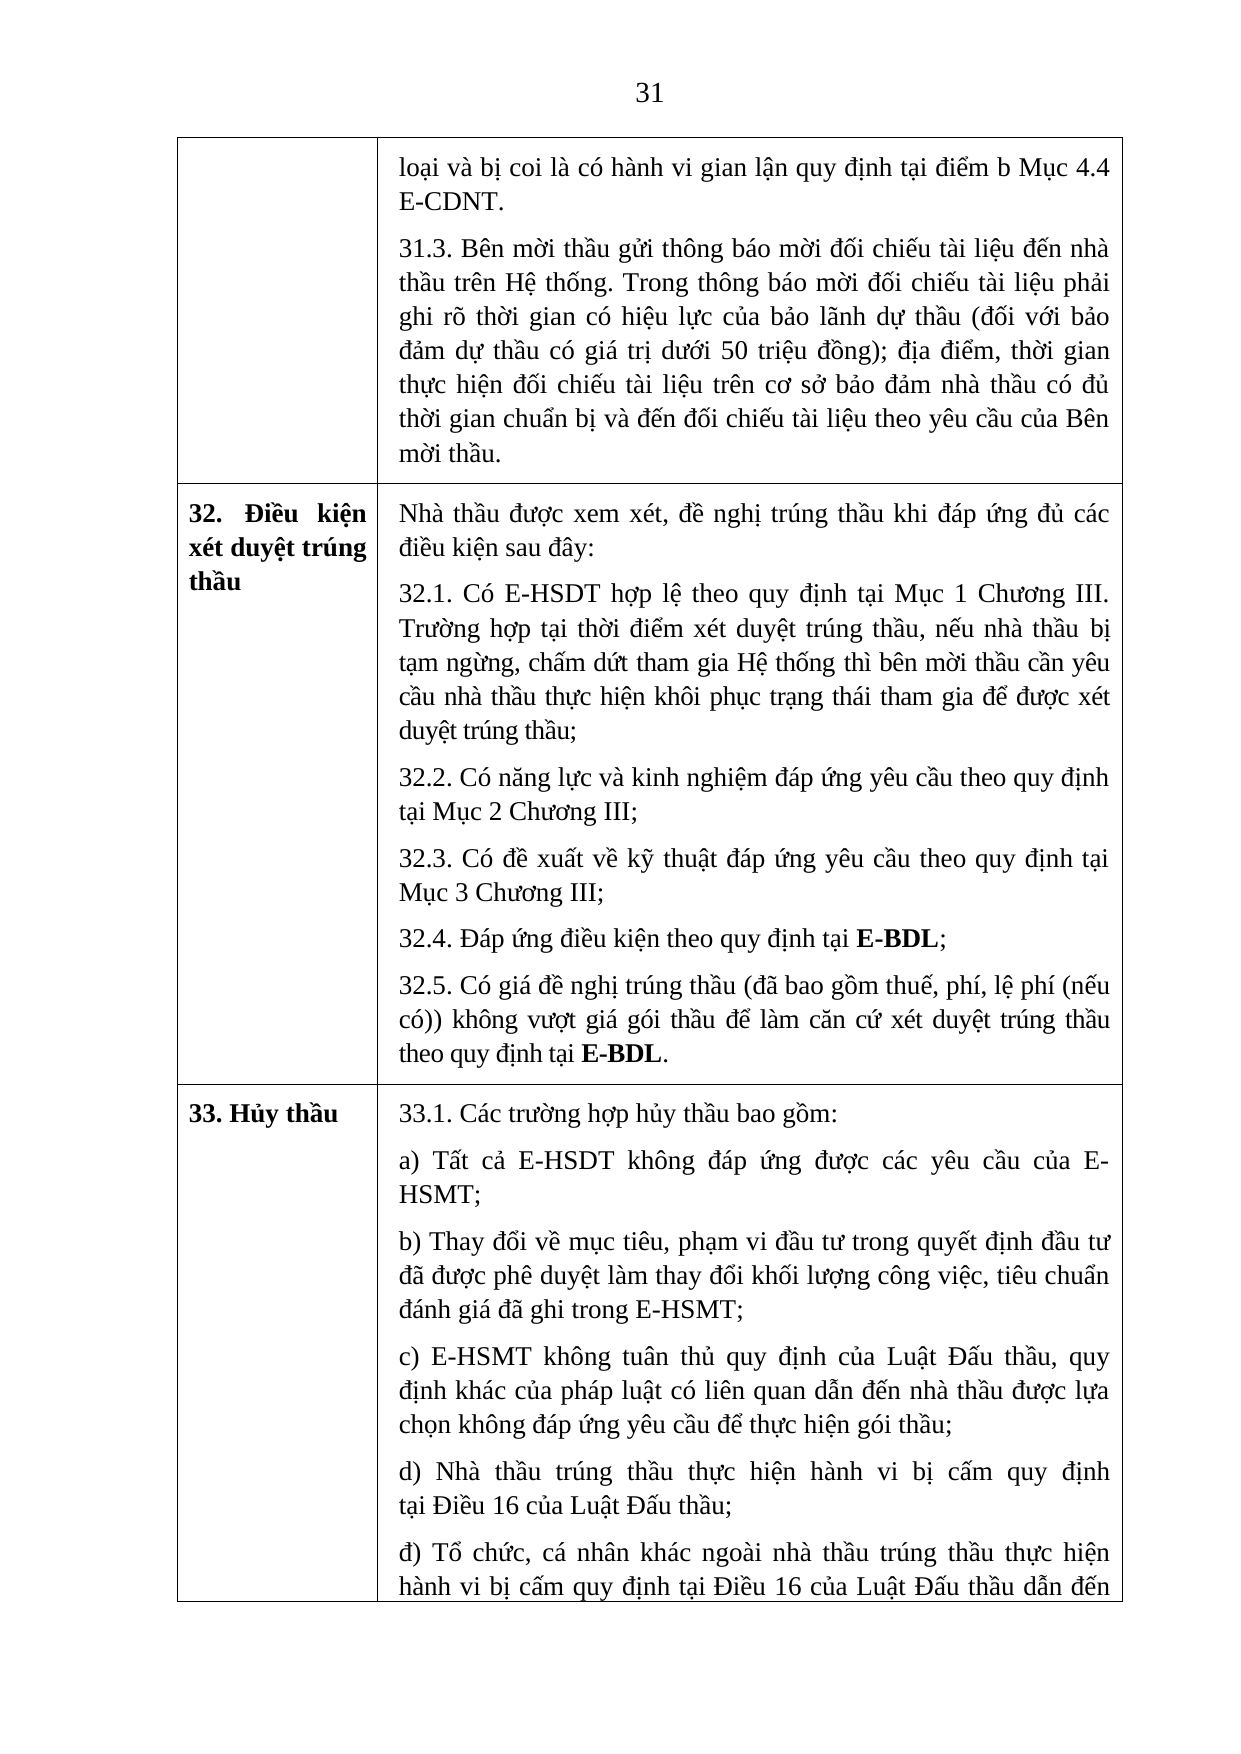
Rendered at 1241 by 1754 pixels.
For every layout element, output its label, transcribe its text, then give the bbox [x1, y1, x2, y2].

table_cell 32. Điều kiện xét duyệt trúng thầu [178, 484, 377, 1084]
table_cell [378, 138, 1122, 483]
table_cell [178, 138, 377, 483]
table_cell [378, 1085, 1122, 1601]
table_cell 33. Hủy thầu [178, 1085, 377, 1601]
table_cell Nhà thầu được xem xét, đề nghị trúng thầu khi đáp ứng đủ các điều kiện sau đây: 32.1. Có E-HSDT hợp lệ theo quy định tại Mục 1 Chương III. Trường hợp tại thời điểm xét duyệt trúng thầu, nếu nhà thầu bị tạm ngừng, chấm dứt tham gia Hệ thống thì bên mời thầu cần yêu cầu nhà thầu thực hiện khôi phục trạng thái tham gia để được xét duyệt trúng thầu; 32.2. Có năng lực và kinh nghiệm đáp ứng yêu cầu theo quy định tại Mục 2 Chương III; 32.3. Có đề xuất về kỹ thuật đáp ứng yêu cầu theo quy định tại Mục 3 Chương III; 32.4. Đáp ứng điều kiện theo quy định tại E-BDL; 32.5. Có giá đề nghị trúng thầu (đã bao gồm thuế, phí, lệ phí (nếu có)) không vượt giá gói thầu để làm căn cứ xét duyệt trúng thầu theo quy định tại E-BDL. [378, 484, 1122, 1084]
